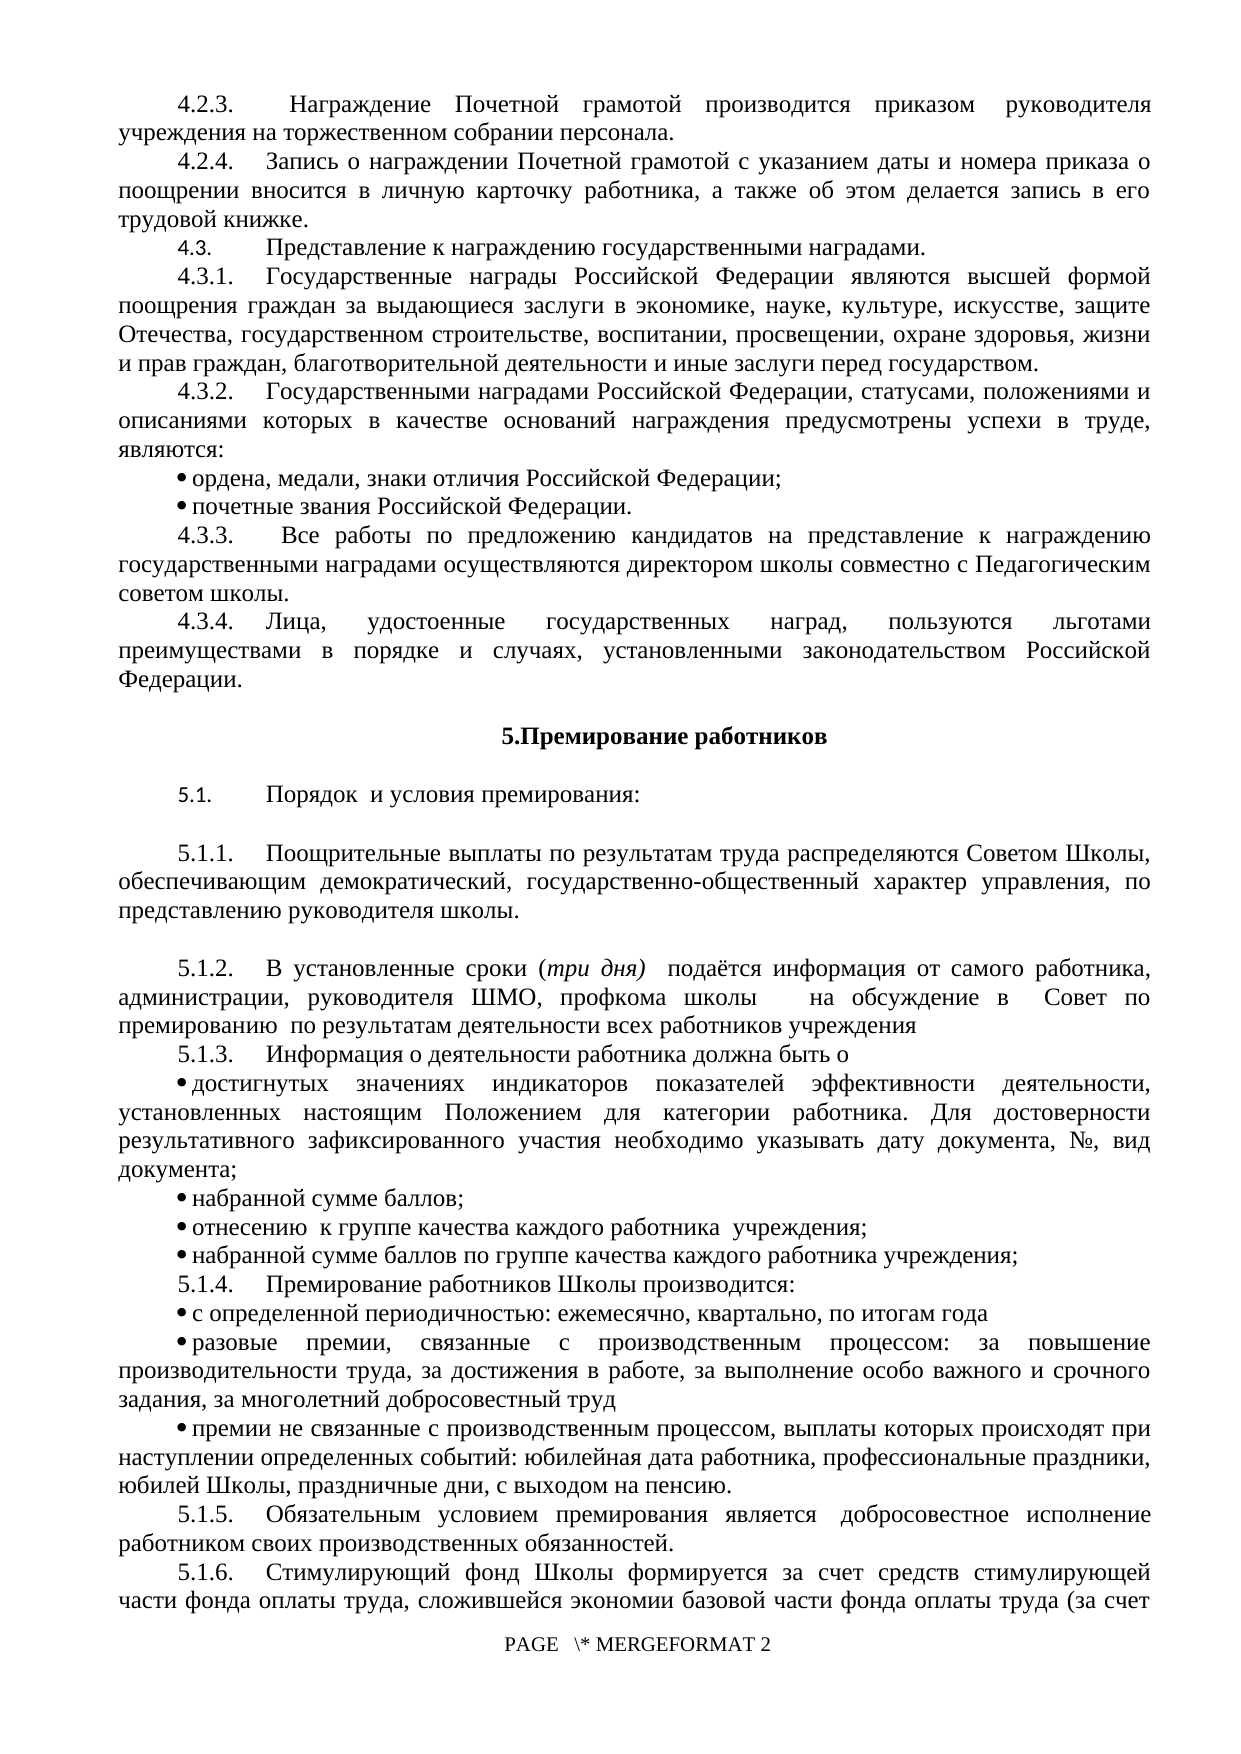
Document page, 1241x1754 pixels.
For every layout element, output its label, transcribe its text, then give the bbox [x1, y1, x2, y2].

list Обязательным условием премирования является добросовестное исполнение работником своих производственных обязанностей. [118, 1528, 1152, 1586]
list Порядок и условия премирования: [118, 779, 1152, 808]
list Информация о деятельности работника должна быть о [118, 1068, 1152, 1097]
list достигнутых значениях индикаторов показателей эффективности деятельности, установленных настоящим Положением для категории работника. Для достоверности результативного зафиксированного участия необходимо указывать дату документа, №, вид документа; [118, 1097, 1152, 1212]
list Награждение Почетной грамотой производится приказом руководителя учреждения на торжественном собрании персонала. [118, 89, 1152, 146]
list Государственными наградами Российской Федерации, статусами, положениями и описаниями которых в качестве оснований награждения предусмотрены успехи в труде, являются: [118, 376, 1152, 463]
list с определенной периодичностью: ежемесячно, квартально, по итогам года [118, 1327, 1152, 1356]
list ордена, медали, знаки отличия Российской Федерации; [118, 463, 1152, 491]
list набранной сумме баллов; [118, 1212, 1152, 1241]
list разовые премии, связанные с производственным процессом: за повышение производительности труда, за достижения в работе, за выполнение особо важного и срочного задания, за многолетний добросовестный труд [118, 1356, 1152, 1442]
list Государственные награды Российской Федерации являются высшей формой поощрения граждан за выдающиеся заслуги в экономике, науке, культуре, искусстве, защите Отечества, государственном строительстве, воспитании, просвещении, охране здоровья, жизни и прав граждан, благотворительной деятельности и иные заслуги перед государством. [118, 261, 1152, 376]
text 5.Премирование работников [177, 721, 1152, 750]
list Премирование работников Школы производится: [118, 1298, 1152, 1327]
list Запись о награждении Почетной грамотой с указанием даты и номера приказа о поощрении вносится в личную карточку работника, а также об этом делается запись в его трудовой книжке. [118, 146, 1152, 232]
list отнесению к группе качества каждого работника учреждения; [118, 1241, 1152, 1270]
list почетные звания Российской Федерации. [118, 491, 1152, 520]
list Представление к награждению государственными наградами. [118, 232, 1152, 261]
list премии не связанные с производственным процессом, выплаты которых происходят при наступлении определенных событий: юбилейная дата работника, профессиональные праздники, юбилей Школы, праздничные дни, с выходом на пенсию. [118, 1442, 1152, 1528]
list В установленные сроки (три дня) подаётся информация от самого работника, администрации, руководителя ШМО, профкома школы на обсуждение в Совет по премированию по результатам деятельности всех работников учреждения [118, 953, 1152, 1039]
list Лица, удостоенные государственных наград, пользуются льготами преимуществами в порядке и случаях, установленными законодательством Российской Федерации. [118, 606, 1152, 693]
list Все работы по предложению кандидатов на представление к награждению государственными наградами осуществляются директором школы совместно с Педагогическим советом школы. [118, 520, 1152, 606]
list Поощрительные выплаты по результатам труда распределяются Советом Школы, обеспечивающим демократический, государственно-общественный характер управления, по представлению руководителя школы. [118, 838, 1152, 924]
list набранной сумме баллов по группе качества каждого работника учреждения; [118, 1270, 1152, 1298]
